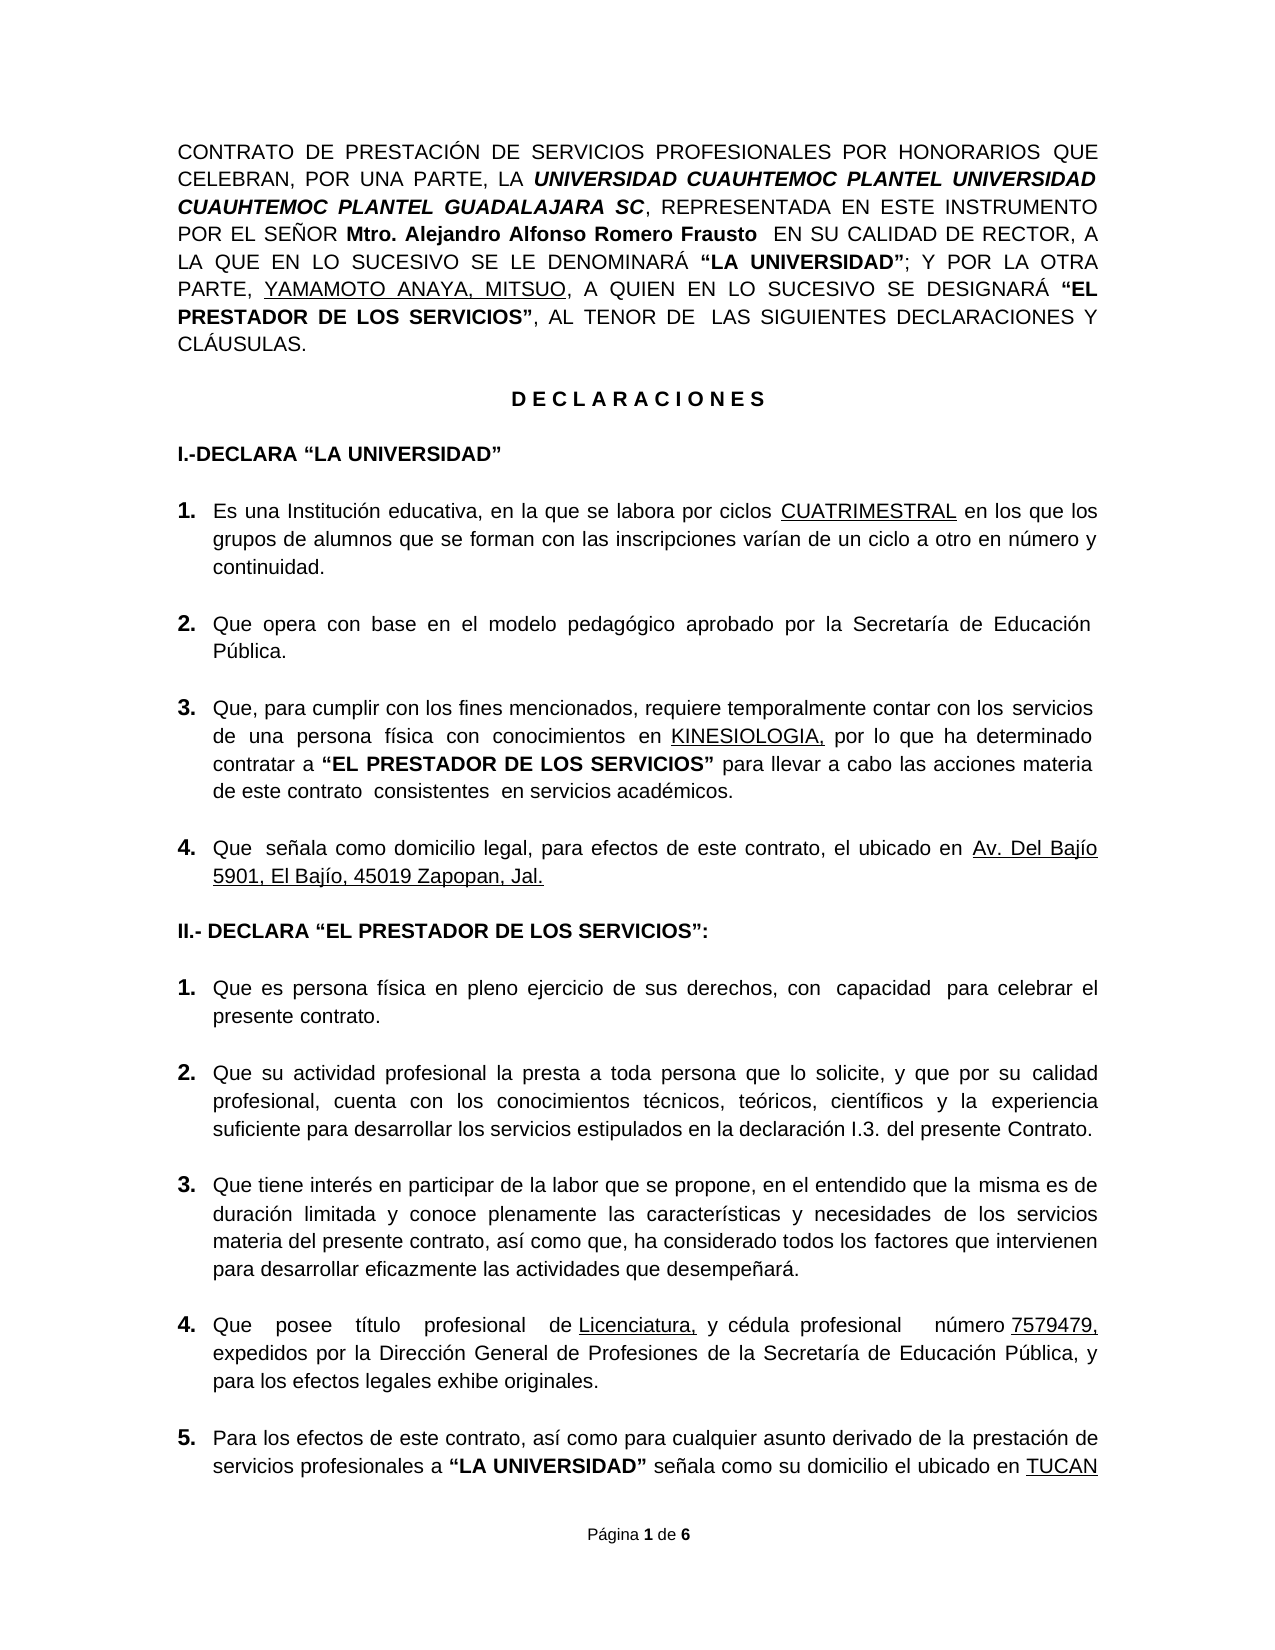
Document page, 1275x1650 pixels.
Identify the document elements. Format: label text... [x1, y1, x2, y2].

list Que, para cumplir con los fines mencionados, requiere temporalmente contar con los servicios de una persona física con conocimientos en KINESIOLOGIA, por lo que ha determinado contratar a “EL PRESTADOR DE LOS SERVICIOS” para llevar a cabo las acciones materia de este contrato consistentes en servicios académicos. [177, 694, 1093, 803]
list Que señala como domicilio legal, para efectos de este contrato, el ubicado en Av. Del Bajío 5901, El Bajío, 45019 Zapopan, Jal. [177, 834, 1098, 888]
list Que tiene interés en participar de la labor que se propone, en el entendido que la misma es de duración limitada y conoce plenamente las características y necesidades de los servicios materia del presente contrato, así como que, ha considerado todos los factores que intervienen para desarrollar eficazmente las actividades que desempeñará. [177, 1171, 1098, 1280]
list Que su actividad profesional la presta a toda persona que lo solicite, y que por su calidad profesional, cuenta con los conocimientos técnicos, teóricos, científicos y la experiencia suficiente para desarrollar los servicios estipulados en la declaración I.3. del presente Contrato. [177, 1059, 1098, 1140]
list Que es persona física en pleno ejercicio de sus derechos, con capacidad para celebrar el presente contrato. [177, 974, 1098, 1028]
subtitle II.- DECLARA “EL PRESTADOR DE LOS SERVICIOS”: [177, 919, 1110, 943]
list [177, 1424, 1098, 1478]
list Que opera con base en el modelo pedagógico aprobado por la Secretaría de Educación Pública. [177, 609, 1092, 663]
text CONTRATO DE PRESTACIÓN DE SERVICIOS PROFESIONALES POR HONORARIOS QUE CELEBRAN, POR UNA PARTE, LA UNIVERSIDAD CUAUHTEMOC PLANTEL UNIVERSIDAD CUAUHTEMOC PLANTEL GUADALAJARA SC, REPRESENTADA EN ESTE INSTRUMENTO POR EL SEÑOR Mtro. Alejandro Alfonso Romero Frausto EN SU CALIDAD DE RECTOR, A LA QUE EN LO SUCESIVO SE LE DENOMINARÁ “LA UNIVERSIDAD”; Y POR LA OTRA PARTE, YAMAMOTO ANAYA, MITSUO, A QUIEN EN LO SUCESIVO SE DESIGNARÁ “EL PRESTADOR DE LOS SERVICIOS”, AL TENOR DE LAS SIGUIENTES DECLARACIONES Y CLÁUSULAS. [177, 139, 1098, 356]
subtitle D E C L A R A C I O N E S [177, 387, 1098, 411]
list Que posee título profesional de Licenciatura, y cédula profesional número 7579479, expedidos por la Dirección General de Profesiones de la Secretaría de Educación Pública, y para los efectos legales exhibe originales. [177, 1311, 1098, 1393]
list Es una Institución educativa, en la que se labora por ciclos CUATRIMESTRAL en los que los grupos de alumnos que se forman con las inscripciones varían de un ciclo a otro en número y continuidad. [177, 497, 1098, 578]
text I.-DECLARA “LA UNIVERSIDAD” [177, 442, 1110, 466]
